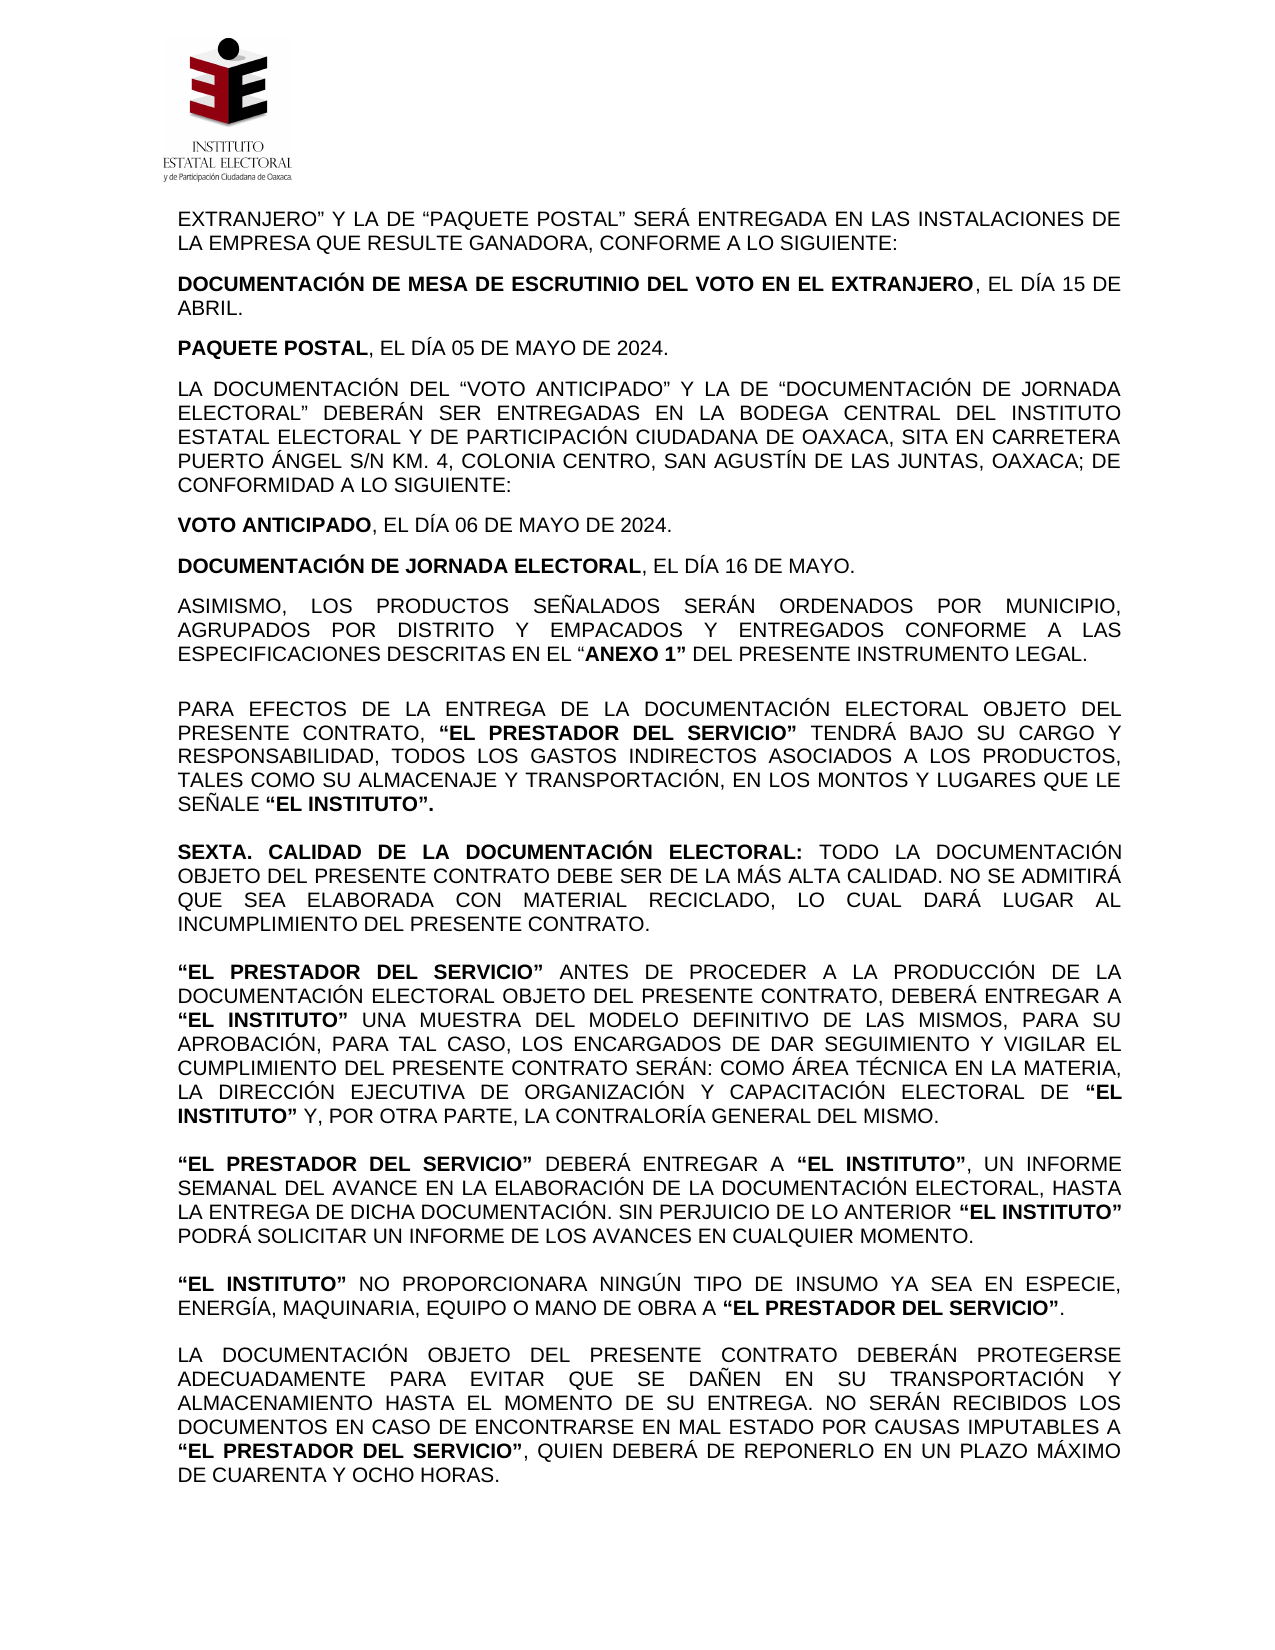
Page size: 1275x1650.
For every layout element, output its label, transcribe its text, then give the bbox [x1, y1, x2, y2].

text SEXTA. CALIDAD DE LA DOCUMENTACIÓN ELECTORAL: TODO LA DOCUMENTACIÓN OBJETO DEL PRESENTE CONTRATO DEBE SER DE LA MÁS ALTA CALIDAD. NO SE ADMITIRÁ QUE SEA ELABORADA CON MATERIAL RECICLADO, LO CUAL DARÁ LUGAR AL INCUMPLIMIENTO DEL PRESENTE CONTRATO. [177, 840, 1122, 936]
text VOTO ANTICIPADO, EL DÍA 06 DE MAYO DE 2024. [177, 513, 1122, 537]
picture [163, 38, 293, 182]
text PARA EFECTOS DE LA ENTREGA DE LA DOCUMENTACIÓN ELECTORAL OBJETO DEL PRESENTE CONTRATO, “EL PRESTADOR DEL SERVICIO” TENDRÁ BAJO SU CARGO Y RESPONSABILIDAD, TODOS LOS GASTOS INDIRECTOS ASOCIADOS A LOS PRODUCTOS, TALES COMO SU ALMACENAJE Y TRANSPORTACIÓN, EN LOS MONTOS Y LUGARES QUE LE SEÑALE “EL INSTITUTO”. [177, 696, 1122, 816]
text ASIMISMO, LOS PRODUCTOS SEÑALADOS SERÁN ORDENADOS POR MUNICIPIO, AGRUPADOS POR DISTRITO Y EMPACADOS Y ENTREGADOS CONFORME A LAS ESPECIFICACIONES DESCRITAS EN EL “ANEXO 1” DEL PRESENTE INSTRUMENTO LEGAL. [177, 594, 1122, 666]
text DOCUMENTACIÓN DE MESA DE ESCRUTINIO DEL VOTO EN EL EXTRANJERO, EL DÍA 15 DE ABRIL. [177, 271, 1122, 319]
text “EL INSTITUTO” NO PROPORCIONARA NINGÚN TIPO DE INSUMO YA SEA EN ESPECIE, ENERGÍA, MAQUINARIA, EQUIPO O MANO DE OBRA A “EL PRESTADOR DEL SERVICIO”. [177, 1271, 1122, 1319]
text PAQUETE POSTAL, EL DÍA 05 DE MAYO DE 2024. [177, 336, 1122, 360]
text “EL PRESTADOR DEL SERVICIO” DEBERÁ ENTREGAR A “EL INSTITUTO”, UN INFORME SEMANAL DEL AVANCE EN LA ELABORACIÓN DE LA DOCUMENTACIÓN ELECTORAL, HASTA LA ENTREGA DE DICHA DOCUMENTACIÓN. SIN PERJUICIO DE LO ANTERIOR “EL INSTITUTO” PODRÁ SOLICITAR UN INFORME DE LOS AVANCES EN CUALQUIER MOMENTO. [177, 1152, 1122, 1247]
text LA DOCUMENTACIÓN OBJETO DEL PRESENTE CONTRATO DEBERÁN PROTEGERSE ADECUADAMENTE PARA EVITAR QUE SE DAÑEN EN SU TRANSPORTACIÓN Y ALMACENAMIENTO HASTA EL MOMENTO DE SU ENTREGA. NO SERÁN RECIBIDOS LOS DOCUMENTOS EN CASO DE ENCONTRARSE EN MAL ESTADO POR CAUSAS IMPUTABLES A “EL PRESTADOR DEL SERVICIO”, QUIEN DEBERÁ DE REPONERLO EN UN PLAZO MÁXIMO DE CUARENTA Y OCHO HORAS. [177, 1343, 1122, 1487]
text LA DOCUMENTACIÓN DEL “VOTO ANTICIPADO” Y LA DE “DOCUMENTACIÓN DE JORNADA ELECTORAL” DEBERÁN SER ENTREGADAS EN LA BODEGA CENTRAL DEL INSTITUTO ESTATAL ELECTORAL Y DE PARTICIPACIÓN CIUDADANA DE OAXACA, SITA EN CARRETERA PUERTO ÁNGEL S/N KM. 4, COLONIA CENTRO, SAN AGUSTÍN DE LAS JUNTAS, OAXACA; DE CONFORMIDAD A LO SIGUIENTE: [177, 377, 1122, 496]
text DOCUMENTACIÓN DE JORNADA ELECTORAL, EL DÍA 16 DE MAYO. [177, 554, 1122, 578]
text “EL PRESTADOR DEL SERVICIO” ANTES DE PROCEDER A LA PRODUCCIÓN DE LA DOCUMENTACIÓN ELECTORAL OBJETO DEL PRESENTE CONTRATO, DEBERÁ ENTREGAR A “EL INSTITUTO” UNA MUESTRA DEL MODELO DEFINITIVO DE LAS MISMOS, PARA SU APROBACIÓN, PARA TAL CASO, LOS ENCARGADOS DE DAR SEGUIMIENTO Y VIGILAR EL CUMPLIMIENTO DEL PRESENTE CONTRATO SERÁN: COMO ÁREA TÉCNICA EN LA MATERIA, LA DIRECCIÓN EJECUTIVA DE ORGANIZACIÓN Y CAPACITACIÓN ELECTORAL DE “EL INSTITUTO” Y, POR OTRA PARTE, LA CONTRALORÍA GENERAL DEL MISMO. [177, 960, 1122, 1128]
